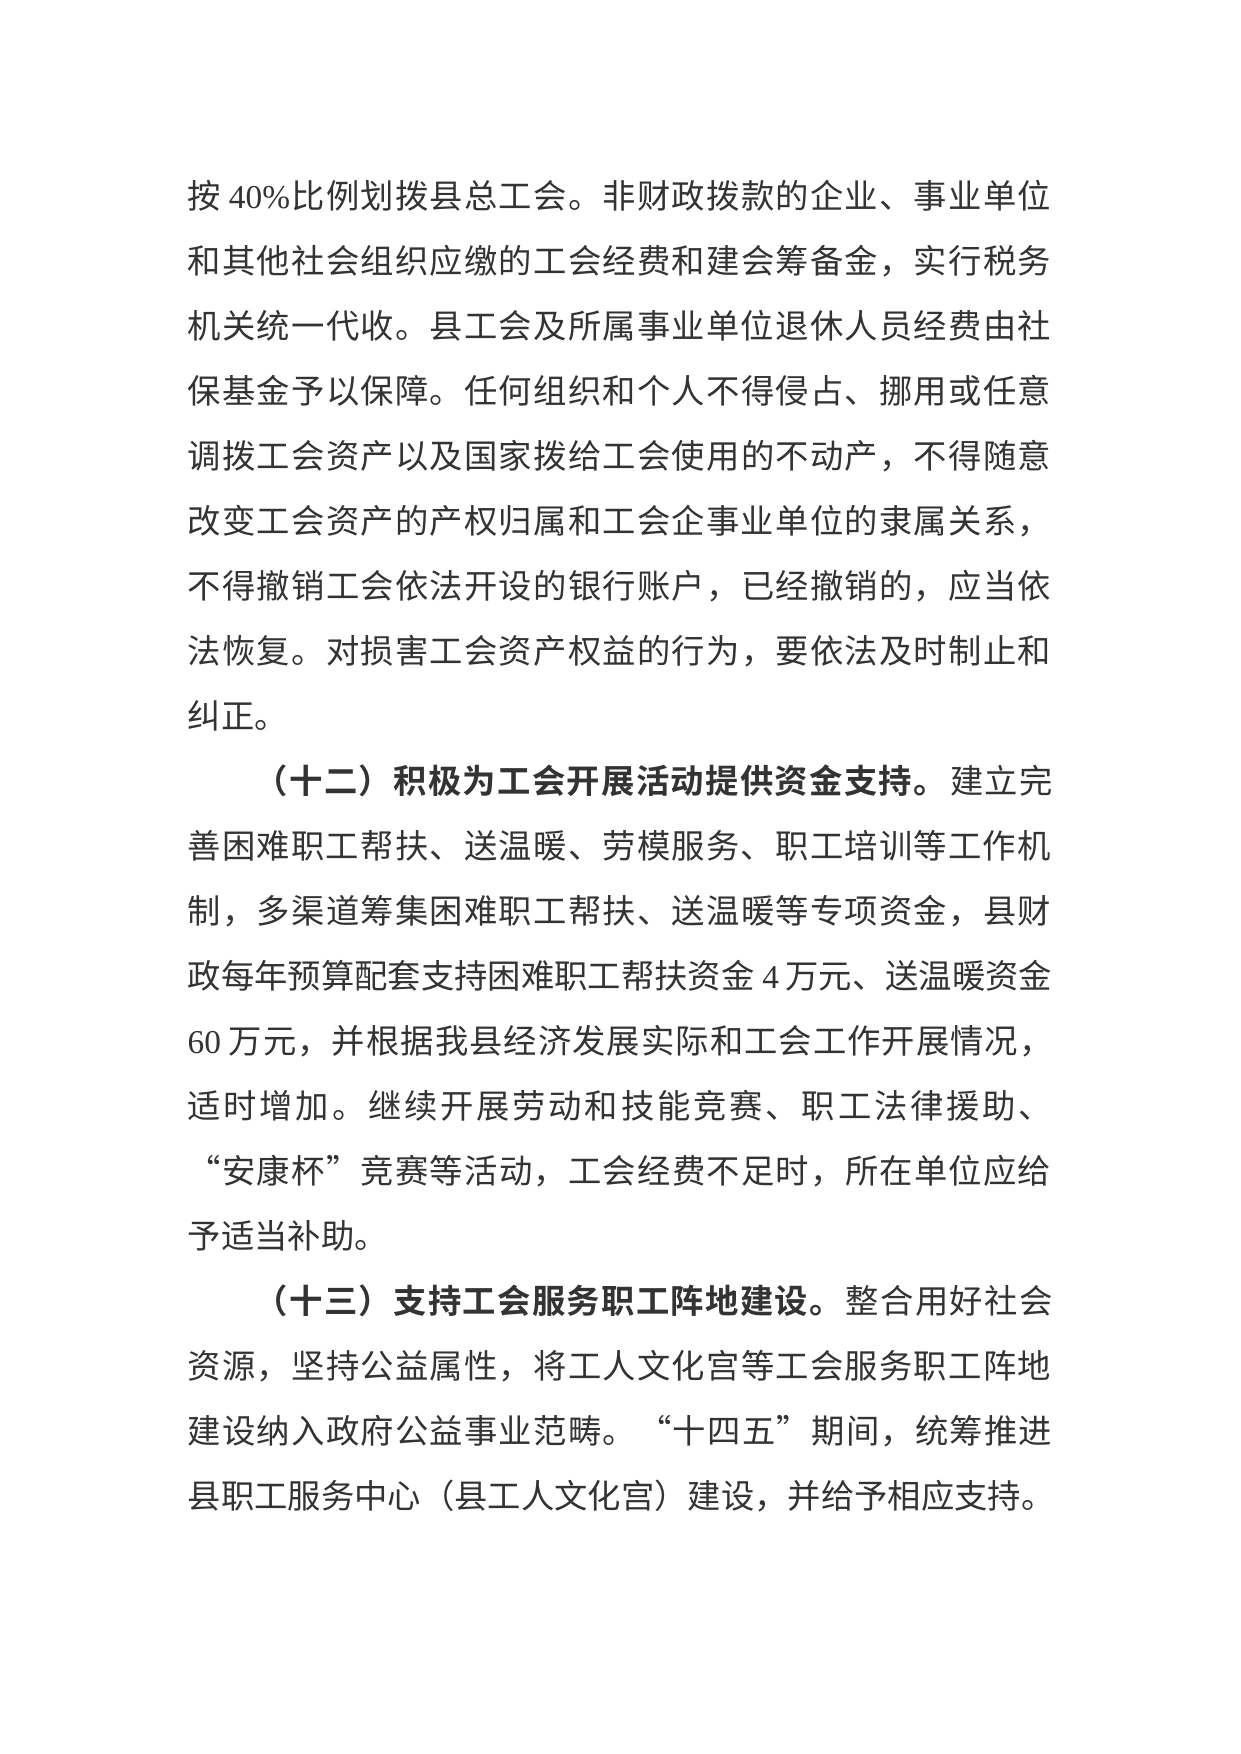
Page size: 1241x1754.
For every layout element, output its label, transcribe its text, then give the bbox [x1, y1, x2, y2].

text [187, 162, 1053, 747]
text （十二）积极为工会开展活动提供资金支持。建立完善困难职工帮扶、送温暖、劳模服务、职工培训等工作机制，多渠道筹集困难职工帮扶、送温暖等专项资金，县财政每年预算配套支持困难职工帮扶资金4万元、送温暖资金60万元，并根据我县经济发展实际和工会工作开展情况，适时增加。继续开展劳动和技能竞赛、职工法律援助、“安康杯”竞赛等活动，工会经费不足时，所在单位应给予适当补助。 [187, 747, 1053, 1267]
text （十三）支持工会服务职工阵地建设。整合用好社会资源，坚持公益属性，将工人文化宫等工会服务职工阵地建设纳入政府公益事业范畴。“十四五”期间，统筹推进县职工服务中心（县工人文化宫）建设，并给予相应支持。 [187, 1267, 1053, 1527]
